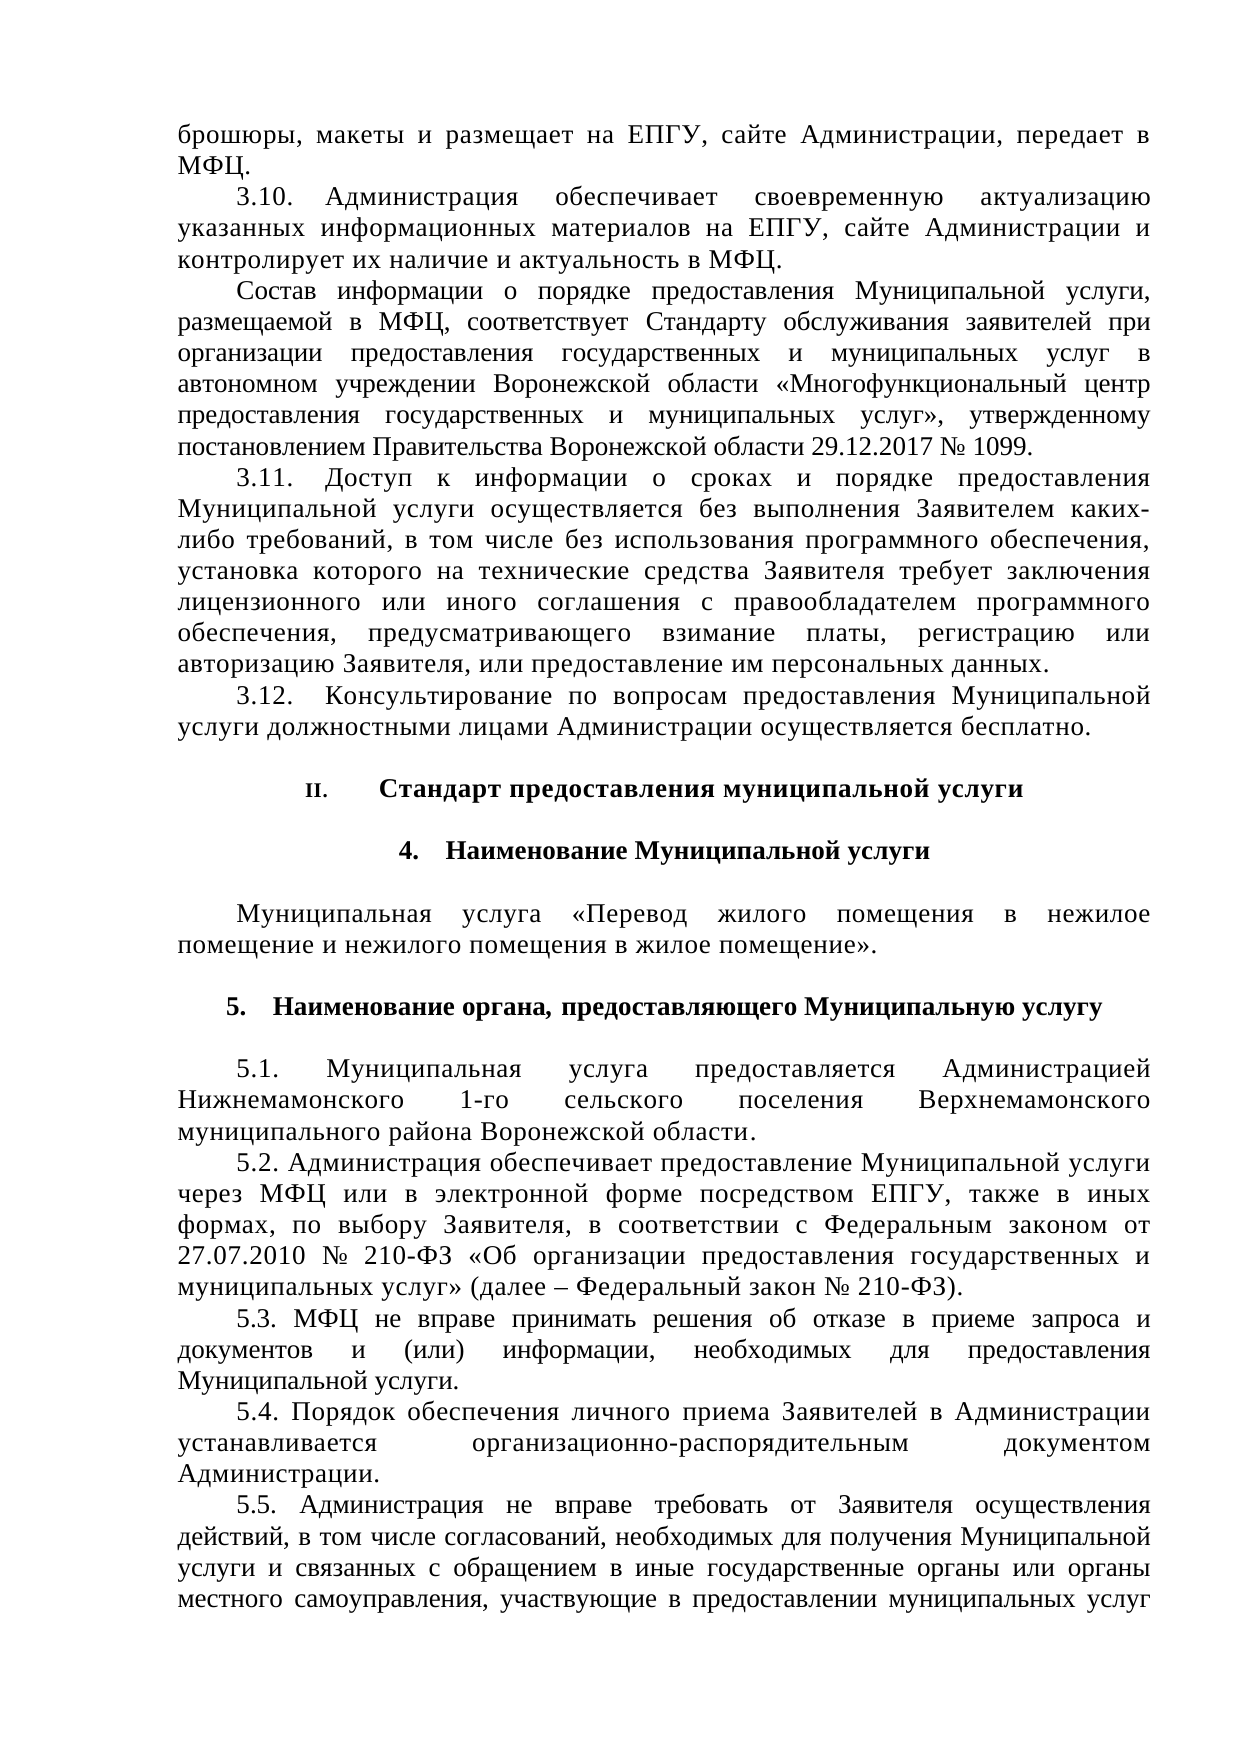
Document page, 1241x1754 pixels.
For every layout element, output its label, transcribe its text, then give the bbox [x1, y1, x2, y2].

text Муниципальная услуга «Перевод жилого помещения в нежилое помещение и нежилого помещения в жилое помещение». [177, 897, 1152, 959]
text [177, 1488, 1152, 1613]
list Стандарт предоставления муниципальной услуги [177, 772, 1152, 803]
text 5.3. МФЦ не вправе принимать решения об отказе в приеме запроса и документов и (или) информации, необходимых для предоставления Муниципальной услуги. [177, 1302, 1152, 1395]
list Консультирование по вопросам предоставления Муниципальной услуги должностными лицами Администрации осуществляется бесплатно. [177, 679, 1152, 741]
list Доступ к информации о сроках и порядке предоставления Муниципальной услуги осуществляется без выполнения Заявителем каких-либо требований, в том числе без использования программного обеспечения, установка которого на технические средства Заявителя требует заключения лицензионного или иного соглашения с правообладателем программного обеспечения, предусматривающего взимание платы, регистрацию или авторизацию Заявителя, или предоставление им персональных данных. [177, 461, 1152, 679]
list Администрация обеспечивает своевременную актуализацию указанных информационных материалов на ЕПГУ, сайте Администрации и контролирует их наличие и актуальность в МФЦ. [177, 180, 1152, 274]
text 5.1. Муниципальная услуга предоставляется Администрацией Нижнемамонского 1-го сельского поселения Верхнемамонского муниципального района Воронежской области. [177, 1052, 1152, 1146]
text Состав информации о порядке предоставления Муниципальной услуги, размещаемой в МФЦ, соответствует Стандарту обслуживания заявителей при организации предоставления государственных и муниципальных услуг в автономном учреждении Воронежской области «Многофункциональный центр предоставления государственных и муниципальных услуг», утвержденному постановлением Правительства Воронежской области 29.12.2017 № 1099. [177, 274, 1152, 461]
list Наименование органа, предоставляющего Муниципальную услугу [177, 990, 1152, 1021]
text 5.4. Порядок обеспечения личного приема Заявителей в Администрации устанавливается организационно-распорядительным документом Администрации. [177, 1395, 1152, 1488]
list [177, 118, 1152, 180]
list Наименование Муниципальной услуги [177, 834, 1152, 866]
text 5.2. Администрация обеспечивает предоставление Муниципальной услуги через МФЦ или в электронной форме посредством ЕПГУ, также в иных формах, по выбору Заявителя, в соответствии с Федеральным законом от 27.07.2010 № 210-ФЗ «Об организации предоставления государственных и муниципальных услуг» (далее – Федеральный закон № 210-ФЗ). [177, 1146, 1152, 1302]
